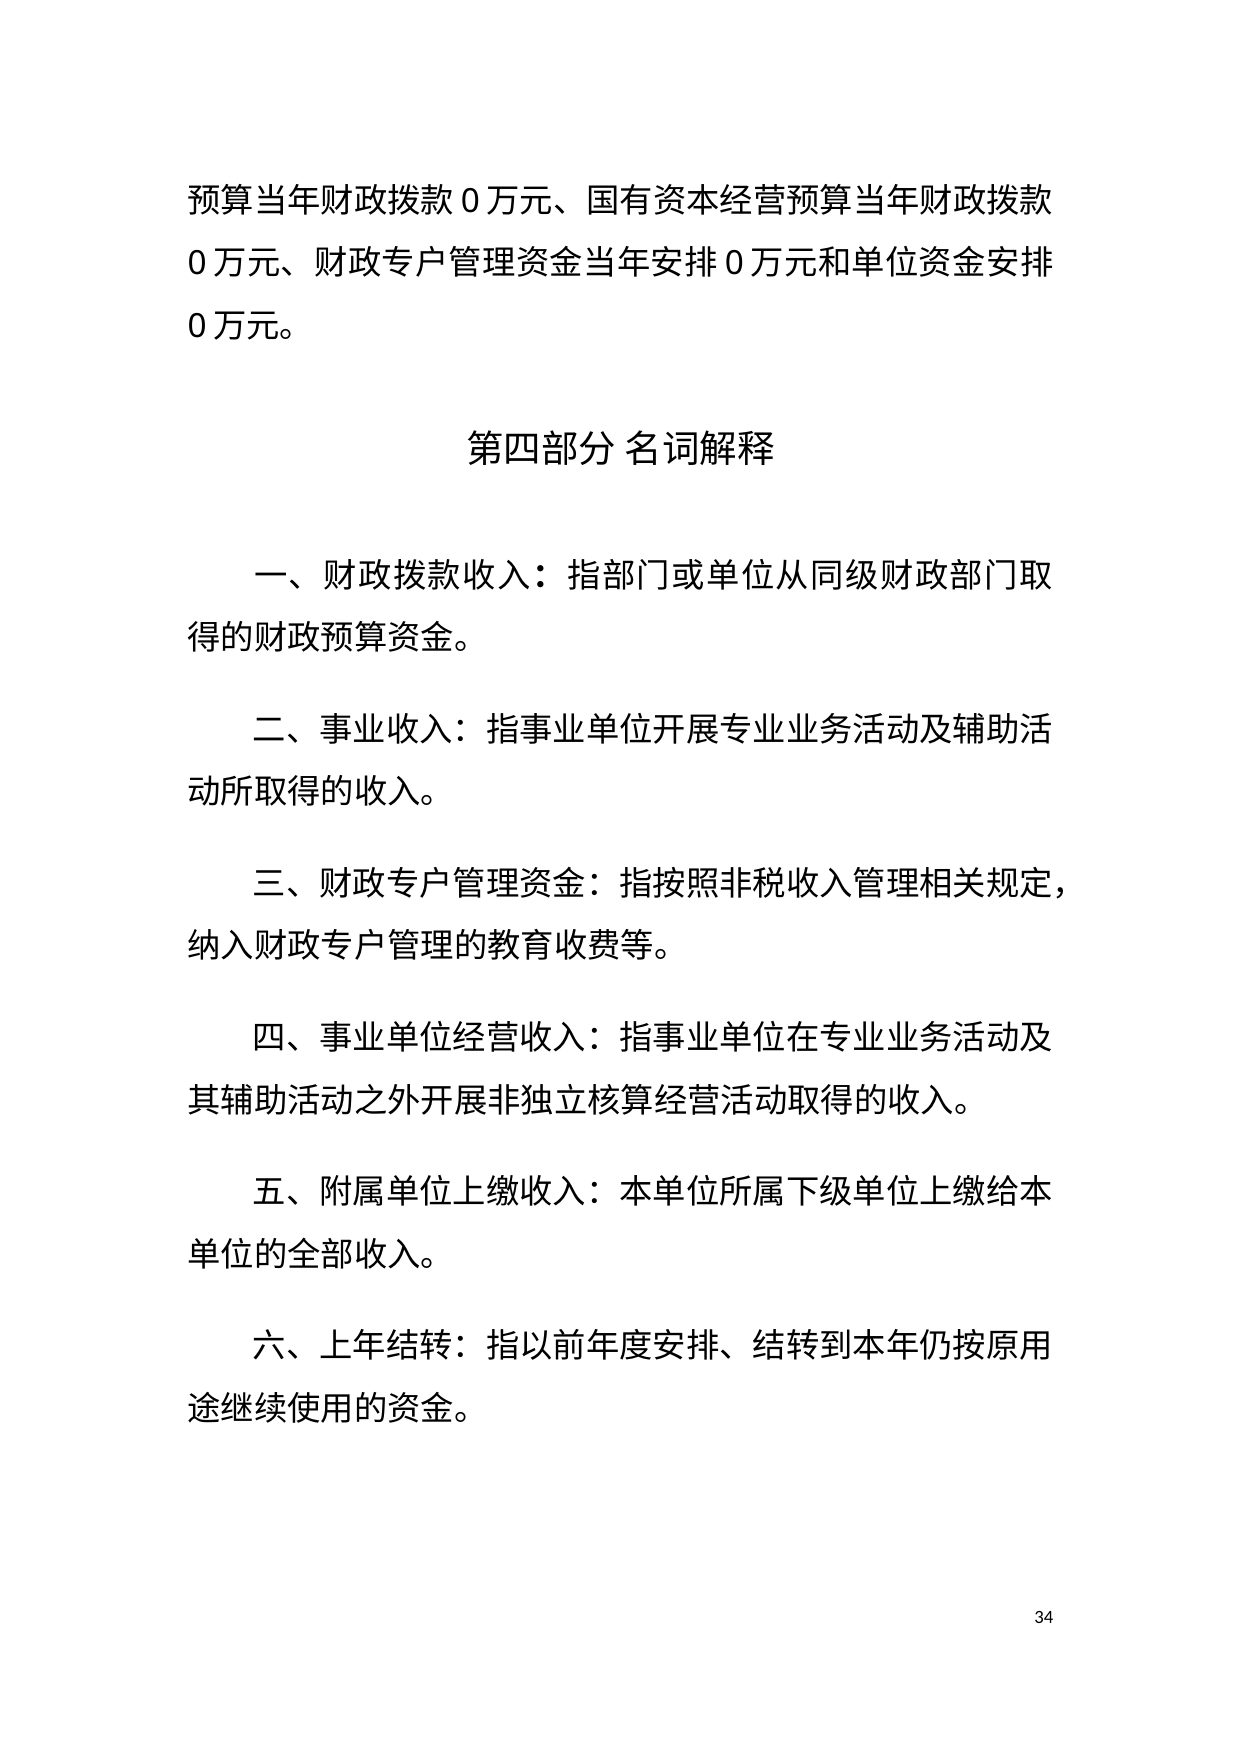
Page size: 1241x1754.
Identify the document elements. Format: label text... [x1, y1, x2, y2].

text 一、财政拨款收入：指部门或单位从同级财政部门取得的财政预算资金。 [187, 537, 1053, 662]
text 二、事业收入：指事业单位开展专业业务活动及辅助活动所取得的收入。 [187, 691, 1053, 816]
text 五、附属单位上缴收入：本单位所属下级单位上缴给本单位的全部收入。 [187, 1154, 1053, 1279]
text 三、财政专户管理资金：指按照非税收入管理相关规定，纳入财政专户管理的教育收费等。 [187, 845, 1053, 970]
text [187, 162, 1053, 349]
text 第四部分 名词解释 [187, 412, 1053, 474]
text 四、事业单位经营收入：指事业单位在专业业务活动及其辅助活动之外开展非独立核算经营活动取得的收入。 [187, 999, 1053, 1124]
text 六、上年结转：指以前年度安排、结转到本年仍按原用途继续使用的资金。 [187, 1308, 1053, 1433]
